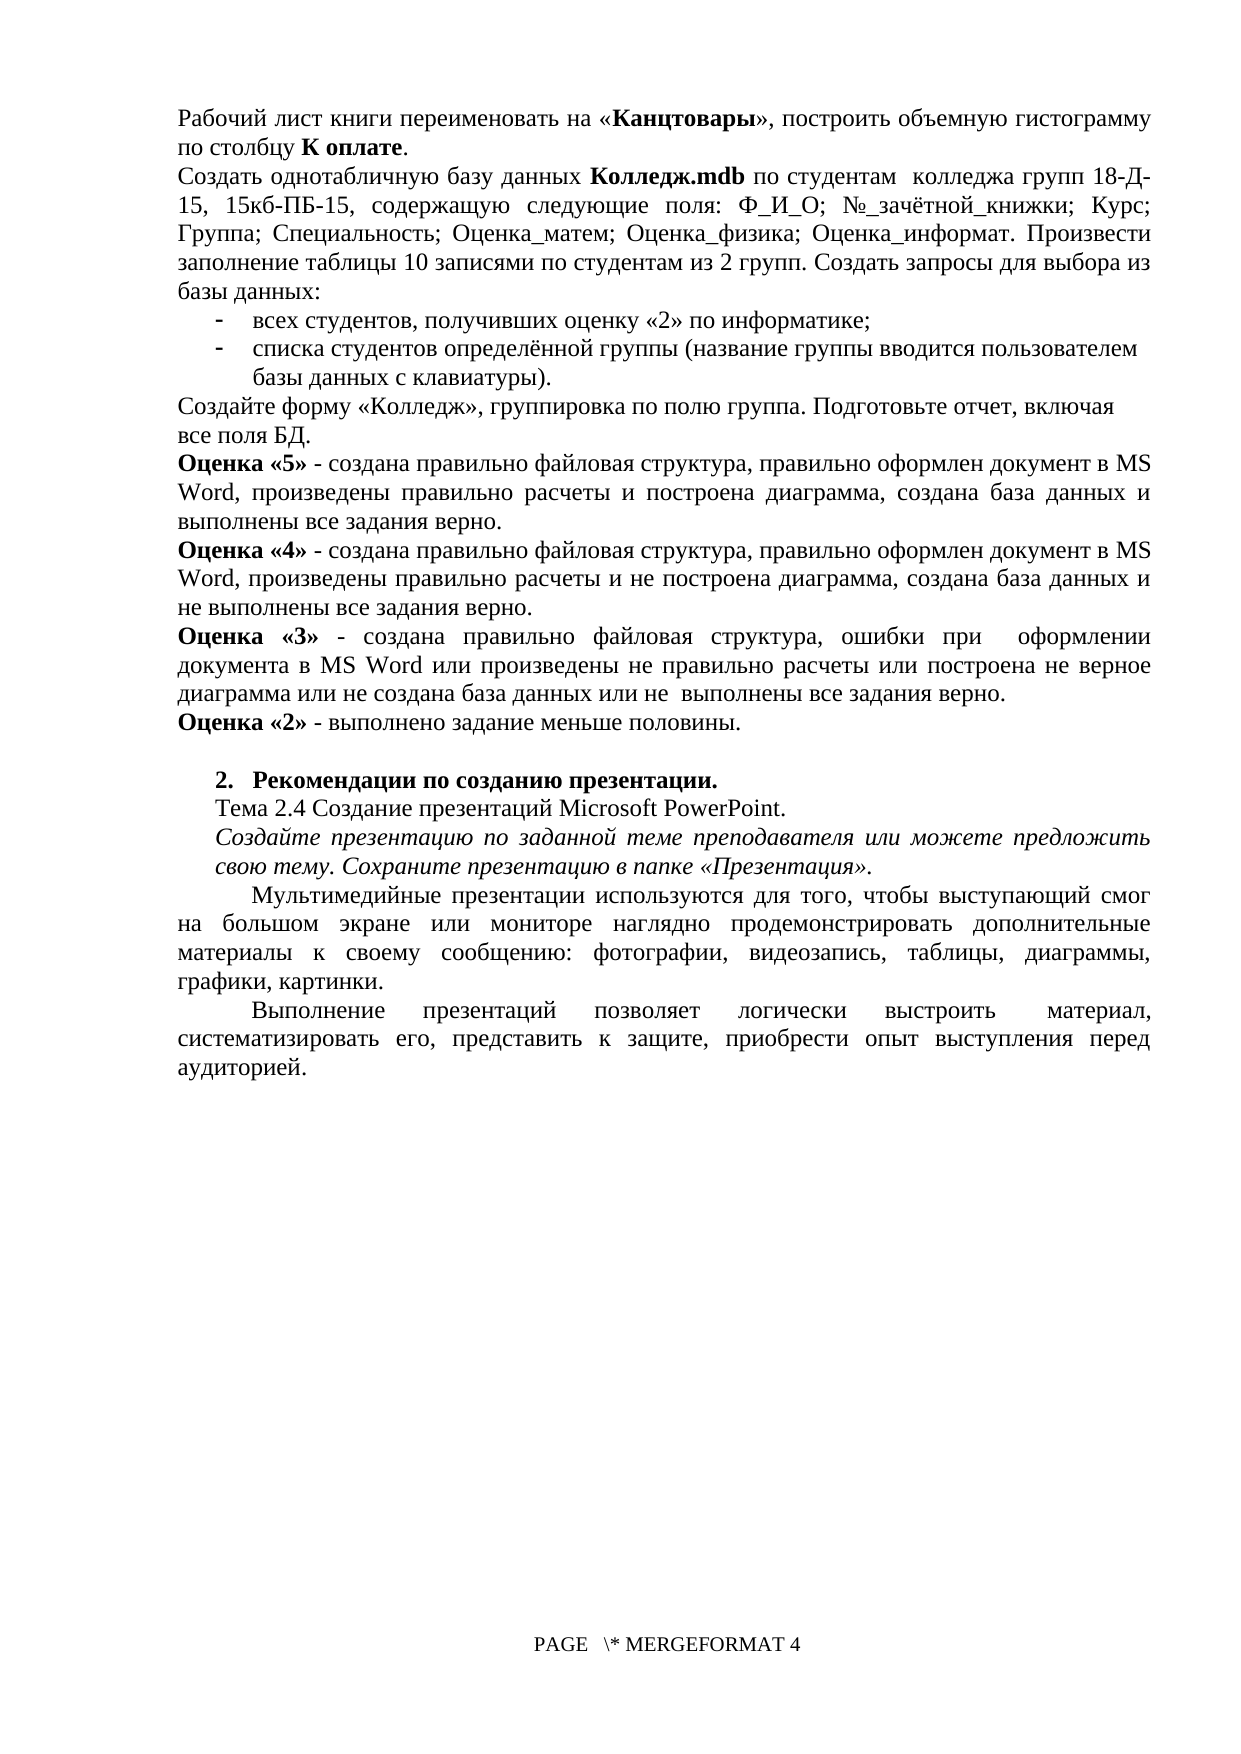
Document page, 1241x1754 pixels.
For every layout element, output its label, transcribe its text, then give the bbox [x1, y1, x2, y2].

text Тема 2.4 Создание презентаций Microsoft PowerPoint. [215, 793, 1152, 822]
text Мультимедийные презентации используются для того, чтобы выступающий смог на большом экране или мониторе наглядно продемонстрировать дополнительные материалы к своему сообщению: фотографии, видеозапись, таблицы, диаграммы, графики, картинки. [177, 880, 1152, 995]
text Создайте презентацию по заданной теме преподавателя или можете предложить свою тему. Сохраните презентацию в папке «Презентация». [215, 822, 1152, 880]
text Создайте форму «Колледж», группировка по полю группа. Подготовьте отчет, включая все поля БД. [177, 391, 1152, 448]
list списка студентов определённой группы (название группы вводится пользователем базы данных с клавиатуры). [215, 333, 1152, 391]
text Оценка «5» - создана правильно файловая структура, правильно оформлен документ в MS Word, произведены правильно расчеты и построена диаграмма, создана база данных и выполнены все задания верно. [177, 448, 1152, 535]
text Оценка «2» - выполнено задание меньше половины. [177, 707, 1152, 736]
text Оценка «3» - создана правильно файловая структура, ошибки при оформлении документа в MS Word или произведены не правильно расчеты или построена не верное диаграмма или не создана база данных или не выполнены все задания верно. [177, 621, 1152, 707]
list всех студентов, получивших оценку «2» по информатике; [215, 305, 1152, 333]
text Выполнение презентаций позволяет логически выстроить материал, систематизировать его, представить к защите, приобрести опыт выступления перед аудиторией. [177, 995, 1152, 1081]
text Рабочий лист книги переименовать на «Канцтовары», построить объемную гистограмму по столбцу К оплате. [177, 103, 1152, 161]
text Создать однотабличную базу данных Колледж.mdb по студентам колледжа групп 18-Д-15, 15кб-ПБ-15, содержащую следующие поля: Ф_И_О; №_зачётной_книжки; Курс; Группа; Специальность; Оценка_матем; Оценка_физика; Оценка_информат. Произвести заполнение таблицы 10 записями по студентам из 2 групп. Создать запросы для выбора из базы данных: [177, 161, 1152, 305]
text Оценка «4» - создана правильно файловая структура, правильно оформлен документ в MS Word, произведены правильно расчеты и не построена диаграмма, создана база данных и не выполнены все задания верно. [177, 535, 1152, 621]
list Рекомендации по созданию презентации. [215, 765, 1152, 793]
